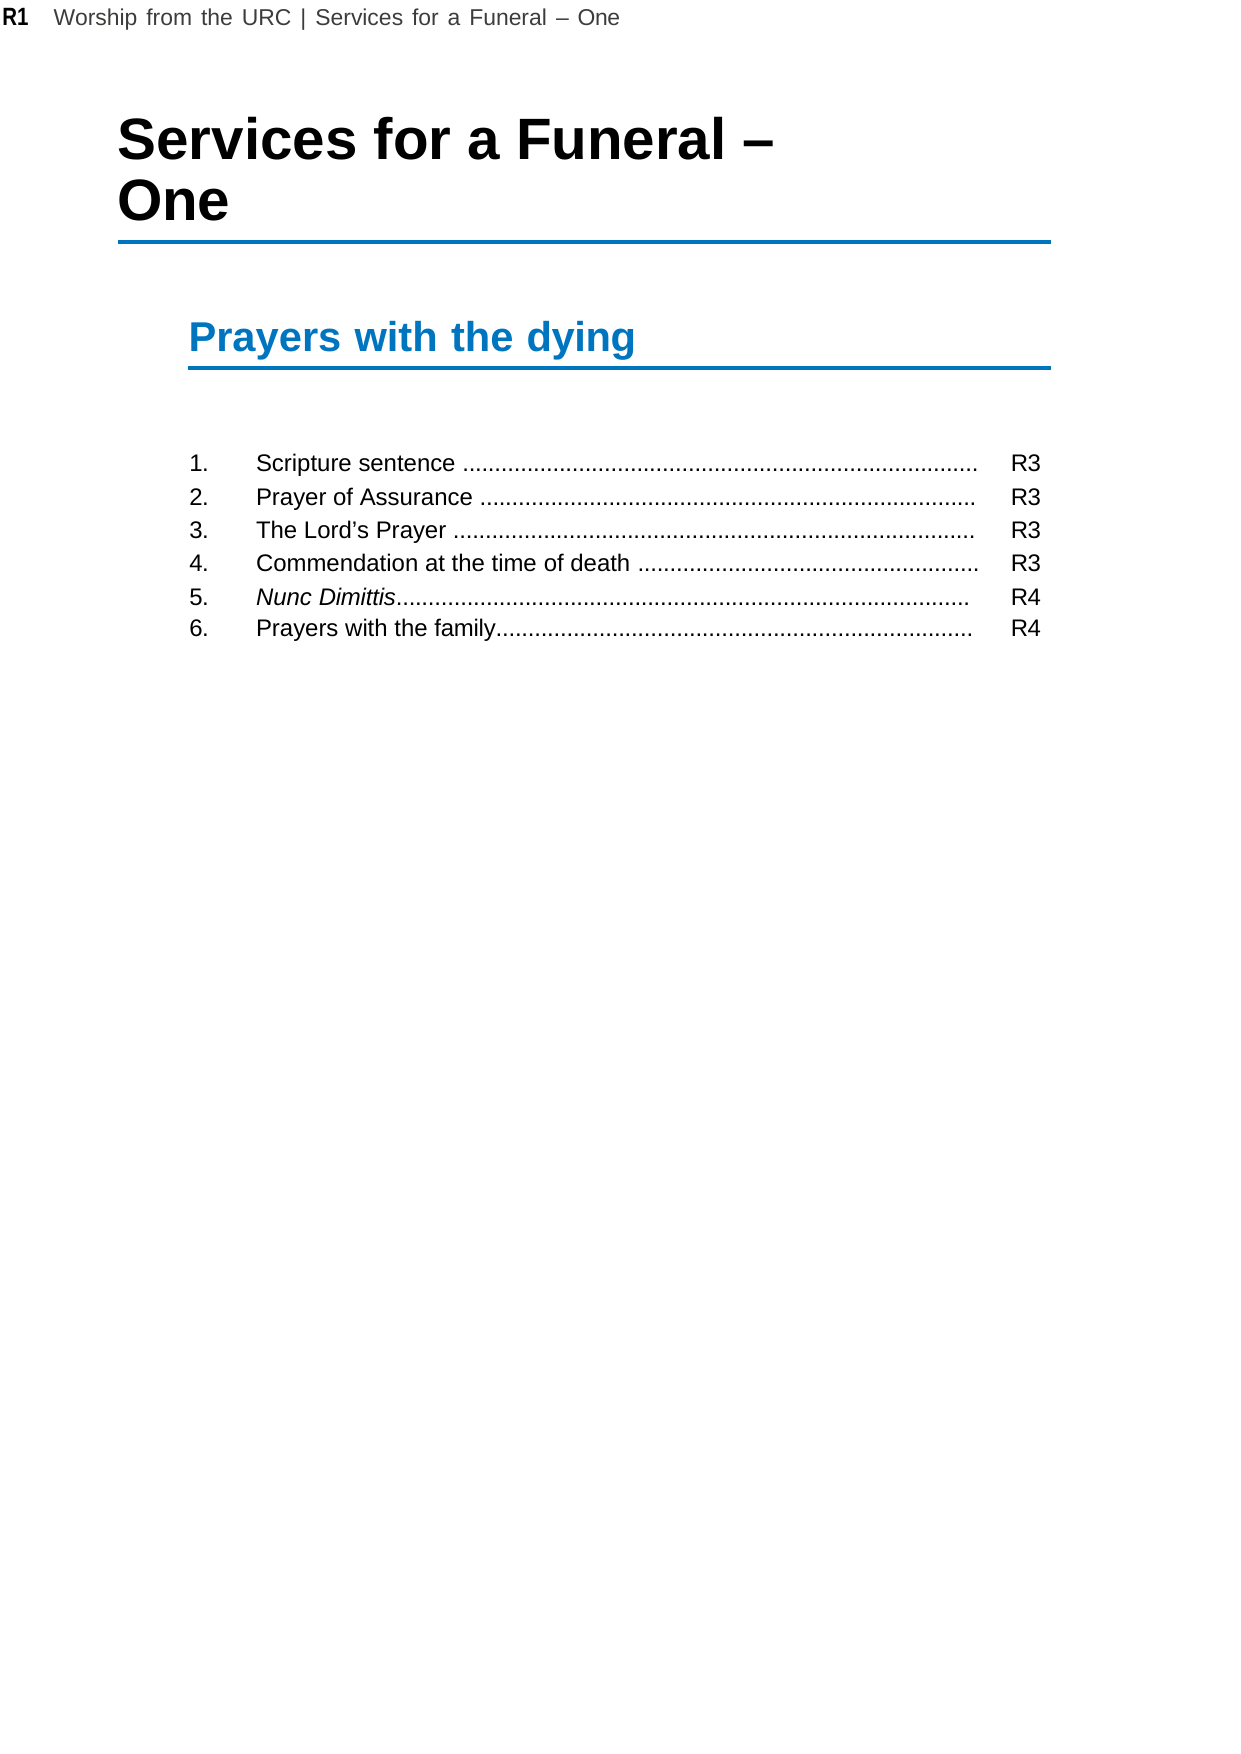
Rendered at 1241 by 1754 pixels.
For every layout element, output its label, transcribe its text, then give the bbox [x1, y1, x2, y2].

table_cell R3 [1001, 547, 1047, 580]
table_header 1. Scripture sentence ................................................................................ [184, 450, 1001, 480]
table_cell 3. The Lord’s Prayer ................................................................................. [184, 514, 1001, 547]
table_header R3 [1001, 450, 1047, 480]
subtitle Prayers with the dying [188, 312, 1134, 360]
table_cell 6. Prayers with the family.......................................................................... [184, 613, 1001, 643]
table_cell R4 [1001, 580, 1047, 613]
table_cell R4 [1001, 613, 1047, 643]
title Services for a Funeral – One [117, 110, 790, 233]
table_cell 4. Commendation at the time of death ..................................................... [184, 547, 1001, 580]
table_cell R3 [1001, 480, 1047, 514]
table_cell 5. Nunc Dimittis......................................................................................... [184, 580, 1001, 613]
table_cell 2. Prayer of Assurance ............................................................................. [184, 480, 1001, 514]
table_cell R3 [1001, 514, 1047, 547]
